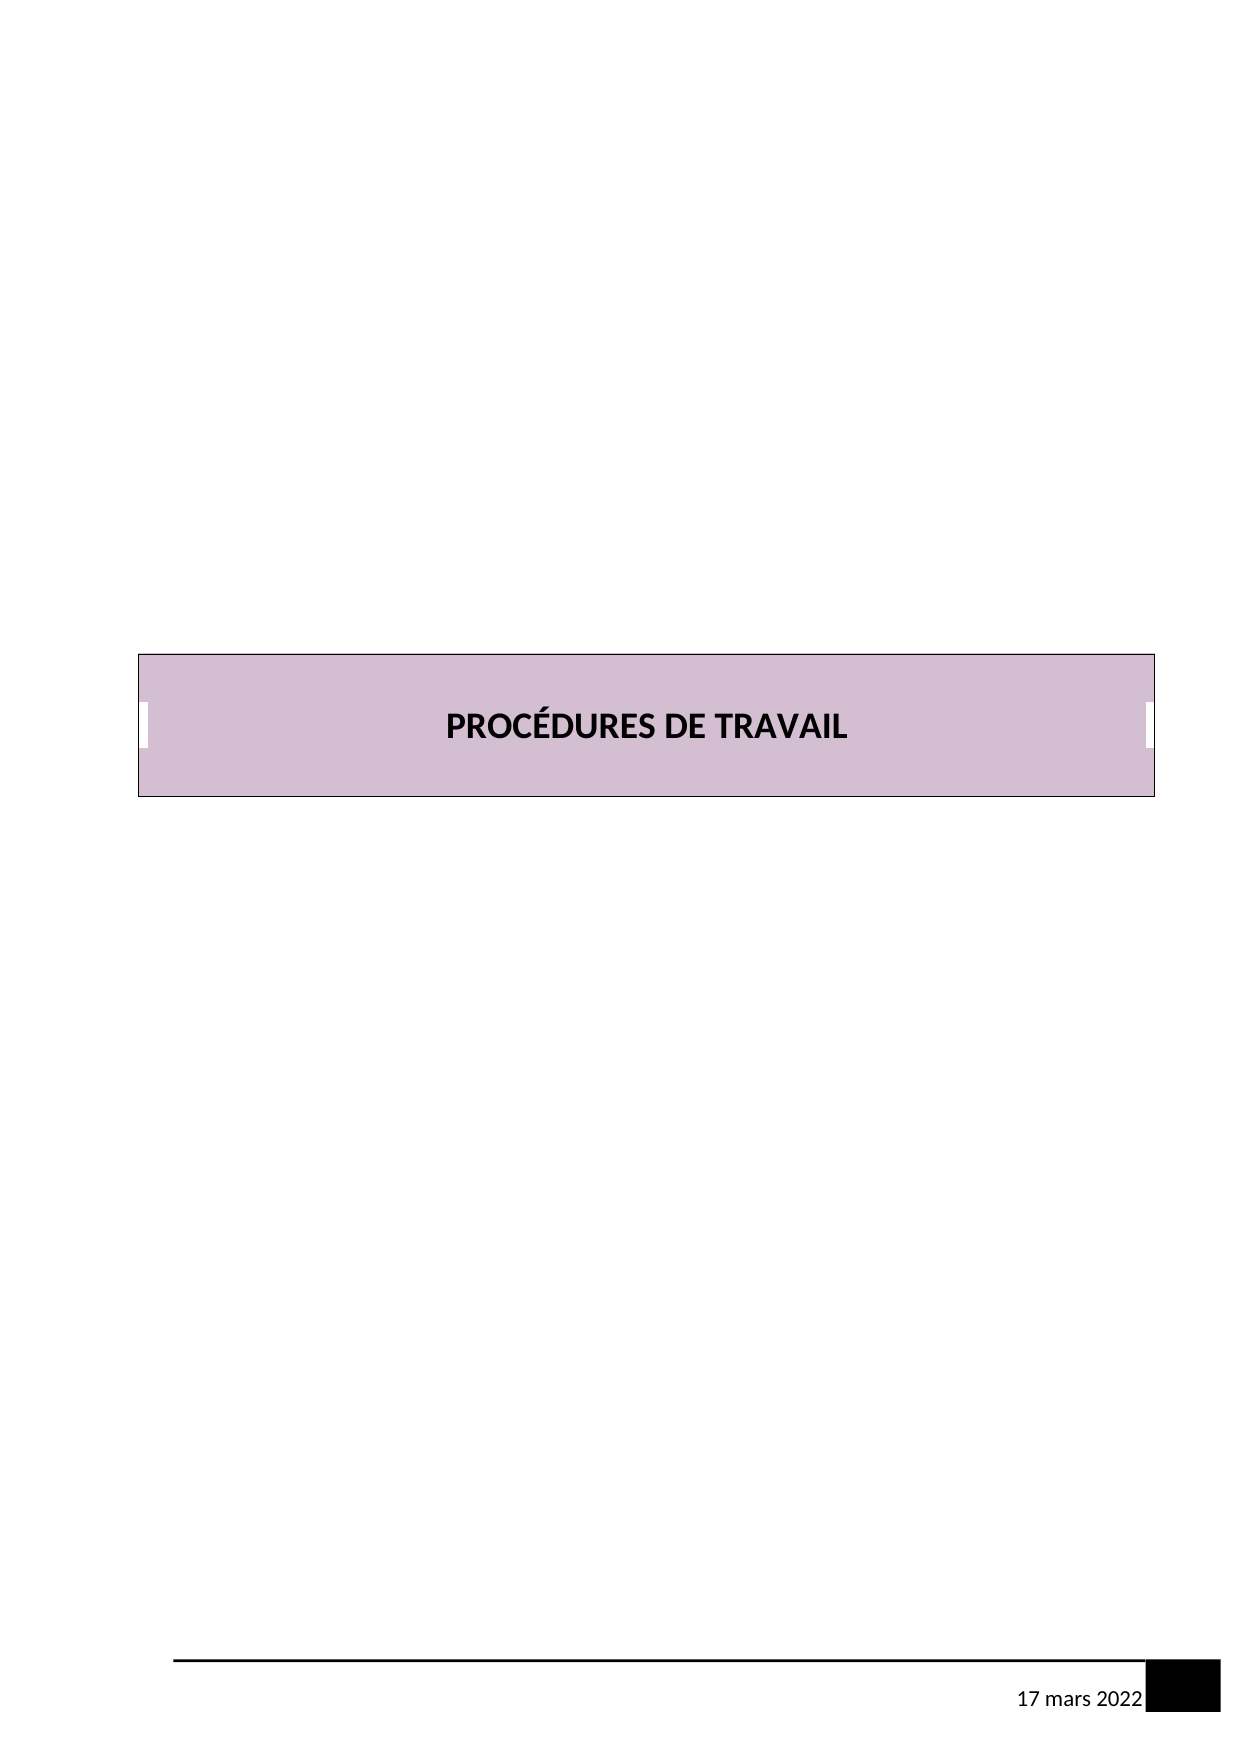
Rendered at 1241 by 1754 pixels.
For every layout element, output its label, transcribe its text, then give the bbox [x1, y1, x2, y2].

text PROCÉDURES DE TRAVAIL [148, 702, 1146, 745]
